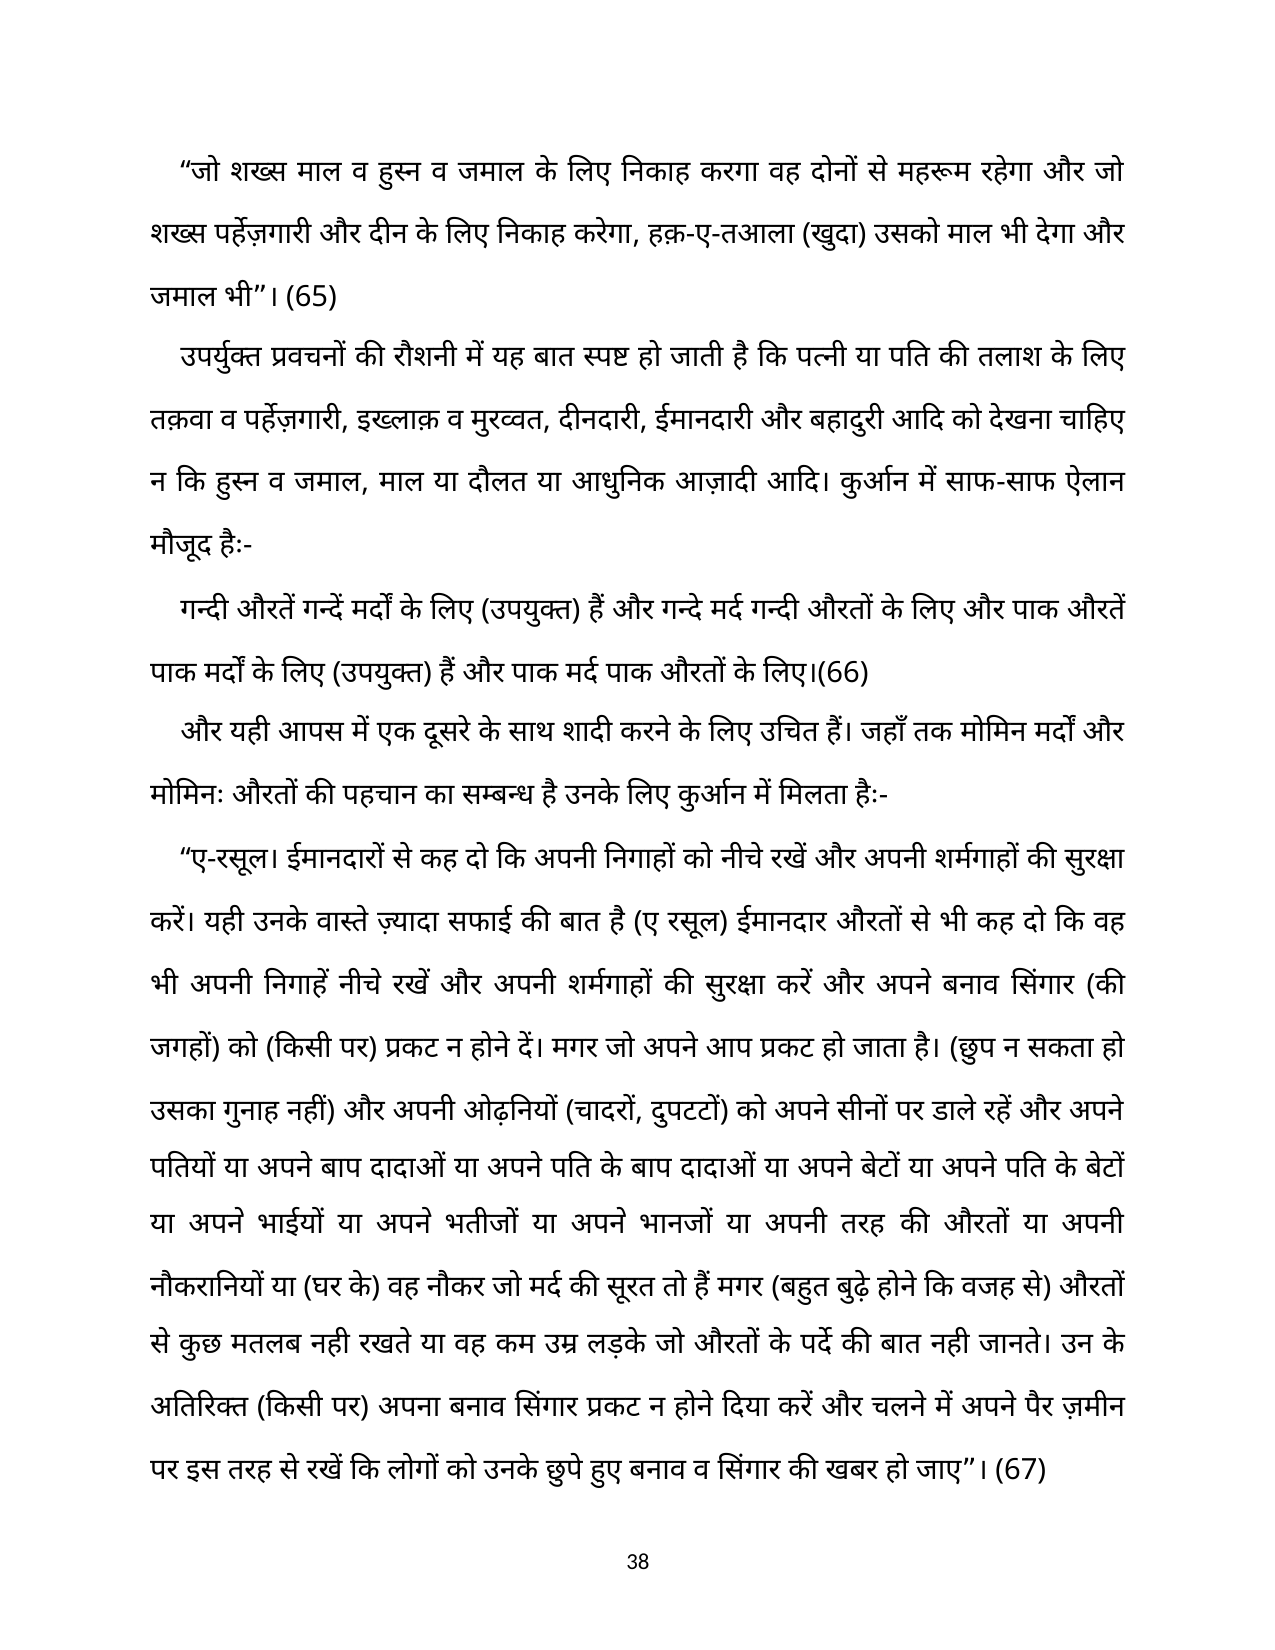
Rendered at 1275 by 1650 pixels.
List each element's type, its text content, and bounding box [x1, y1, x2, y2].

text “ए-रसूल। ईमानदारों से कह दो कि अपनी निगाहों को नीचे रखें और अपनी शर्मगाहों की सुरक्षा करें। यही उनके वास्ते ज़्यादा सफाई की बात है (ए रसूल) ईमानदार औरतों से भी कह दो कि वह भी अपनी निगाहें नीचे रखें और अपनी शर्मगाहों की सुरक्षा करें और अपने बनाव सिंगार (की जगहों) को (किसी पर) प्रकट न होने दें। मगर जो अपने आप प्रकट हो जाता है। (छुप न सकता हो उसका गुनाह नहीं) और अपनी ओढ़नियों (चादरों, दुपटटों) को अपने सीनों पर डाले रहें और अपने पतियों या अपने बाप दादाओं या अपने पति के बाप दादाओं या अपने बेटों या अपने पति के बेटों या अपने भाईयों या अपने भतीजों या अपने भानजों या अपनी तरह की औरतों या अपनी नौकरानियों या (घर के) वह नौकर जो मर्द की सूरत तो हैं मगर (बहुत बुढ़े होने कि वजह से) औरतों से कुछ मतलब नही रखते या वह कम उम्र लड़के जो औरतों के पर्दे की बात नही जानते। उन के अतिरिक्त (किसी पर) अपना बनाव सिंगार प्रकट न होने दिया करें और चलने में अपने पैर ज़मीन पर इस तरह से रखें कि लोगों को उनके छुपे हुए बनाव व सिंगार की खबर हो जाए”। (67) [150, 838, 1125, 1491]
text “जो शख्स माल व हुस्न व जमाल के लिए निकाह करगा वह दोनों से महरूम रहेगा और जो शख्स पर्हेज़गारी और दीन के लिए निकाह करेगा, हक़-ए-तआला (खुदा) उसको माल भी देगा और जमाल भी”। (65) [150, 150, 1125, 319]
text गन्दी औरतें गन्दें मर्दों के लिए (उपयुक्त) हैं और गन्दे मर्द गन्दी औरतों के लिए और पाक औरतें पाक मर्दों के लिए (उपयुक्त) हैं और पाक मर्द पाक औरतों के लिए।(66) [150, 588, 1125, 694]
text उपर्युक्त प्रवचनों की रौशनी में यह बात स्पष्ट हो जाती है कि पत्नी या पति की तलाश के लिए तक़वा व पर्हेज़गारी, इख्लाक़ व मुरव्वत, दीनदारी, ईमानदारी और बहादुरी आदि को देखना चाहिए न कि हुस्न व जमाल, माल या दौलत या आधुनिक आज़ादी आदि। कुर्आन में साफ-साफ ऐलान मौजूद हैः- [150, 340, 1125, 567]
text और यही आपस में एक दूसरे के साथ शादी करने के लिए उचित हैं। जहाँ तक मोमिन मर्दों और मोमिनः औरतों की पहचान का सम्बन्ध है उनके लिए कुर्आन में मिलता हैः- [150, 715, 1125, 816]
